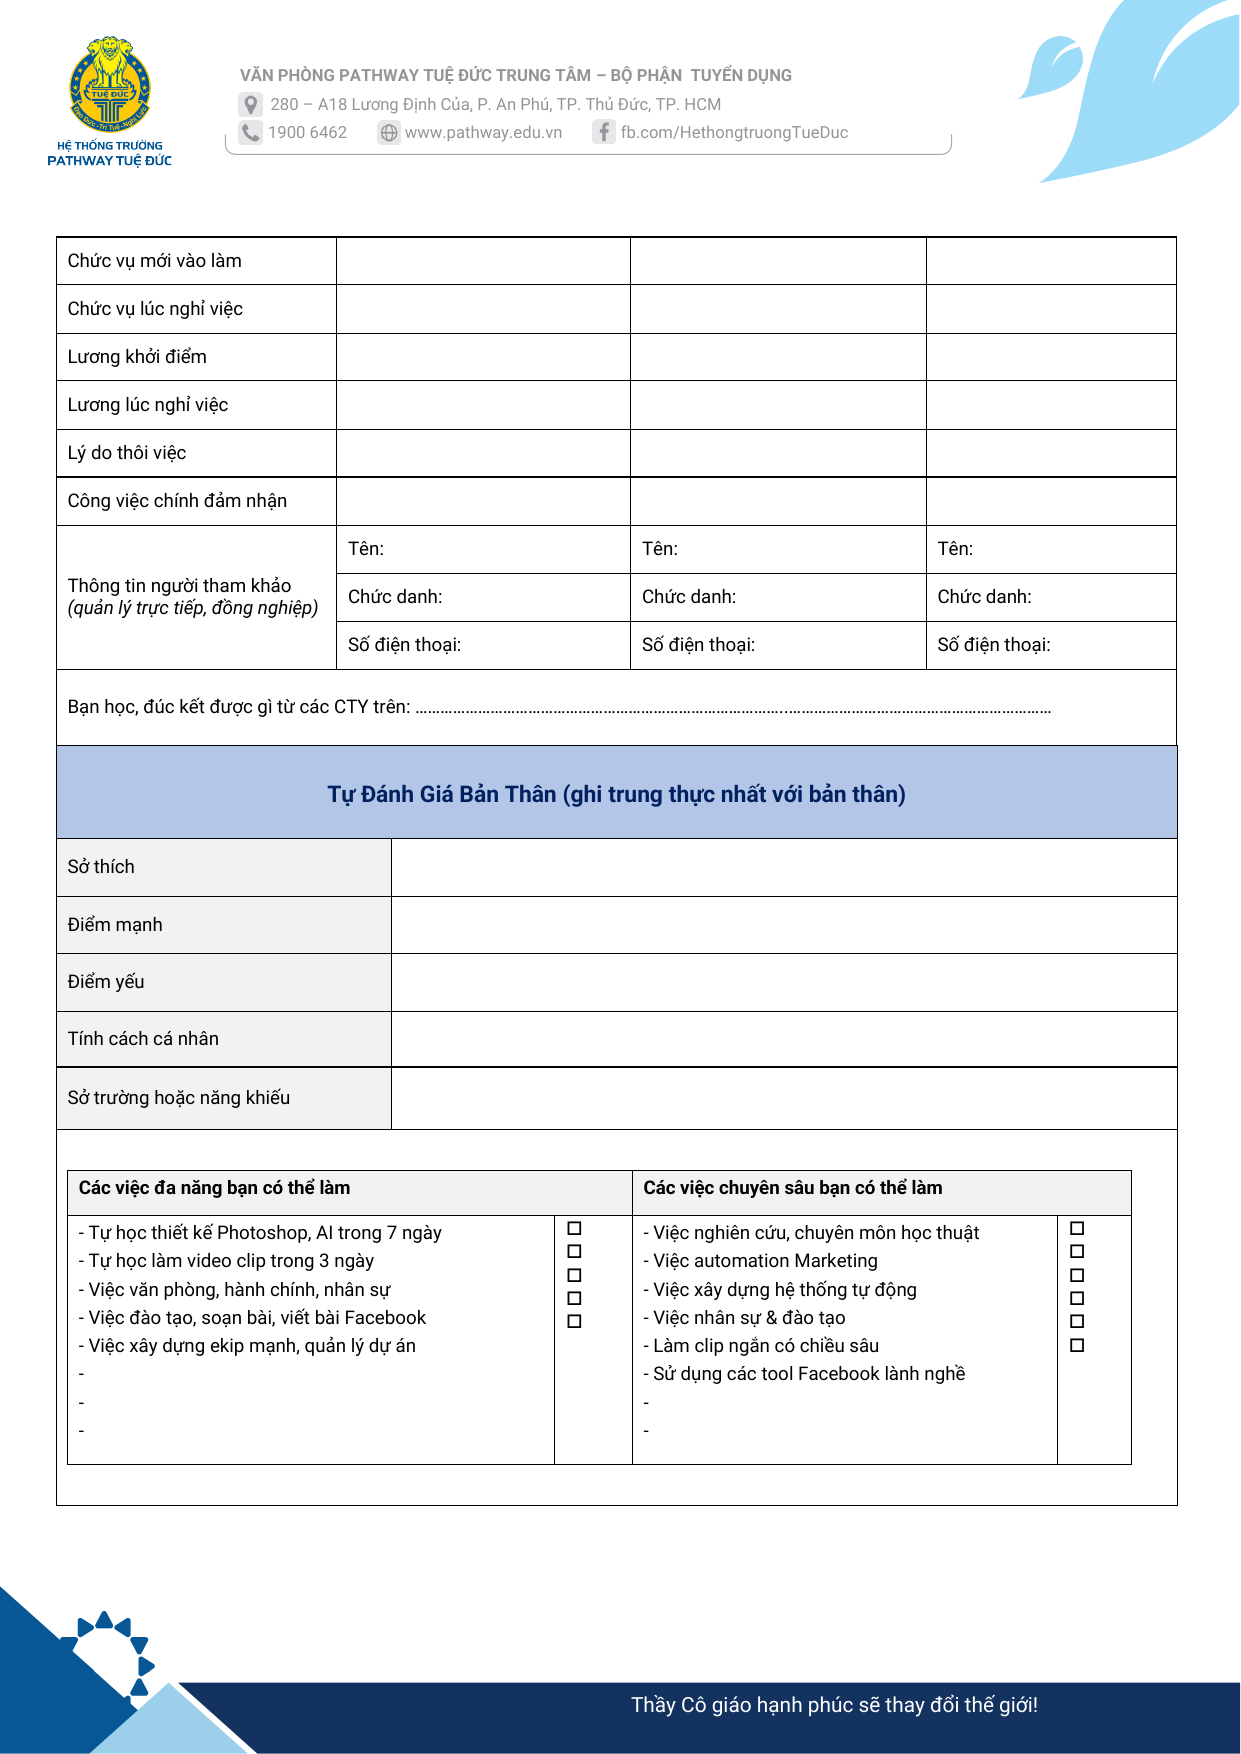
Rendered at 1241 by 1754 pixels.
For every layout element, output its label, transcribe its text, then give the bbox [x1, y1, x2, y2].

table_cell Sở thích [57, 839, 391, 896]
picture [592, 119, 616, 144]
table_cell Điểm yếu [57, 954, 391, 1011]
table_cell Tên: [631, 526, 926, 572]
table_cell Bạn học, đúc kết được gì từ các CTY trên: ……………………………………………………………………………..……………………………………………………… [57, 670, 1176, 745]
table_cell [631, 238, 926, 284]
picture [0, 1586, 1241, 1754]
table_cell [392, 1012, 1177, 1066]
table_cell Số điện thoại: [927, 622, 1176, 668]
table_cell Thông tin người tham khảo (quản lý trực tiếp, đồng nghiệp) [57, 526, 336, 668]
picture [238, 120, 263, 145]
table_cell [57, 1130, 1177, 1505]
table_cell Số điện thoại: [337, 622, 630, 668]
table_cell [631, 430, 926, 476]
table_cell Tự Đánh Giá Bản Thân (ghi trung thực nhất với bản thân) [57, 746, 1177, 838]
table_cell [927, 334, 1176, 380]
table_cell [927, 238, 1176, 284]
table_cell [392, 839, 1177, 896]
table_cell [337, 478, 630, 524]
table_cell Điểm mạnh [57, 897, 391, 953]
table_cell [337, 285, 630, 332]
table_cell [392, 954, 1177, 1011]
table_cell [631, 334, 926, 380]
table_cell [927, 285, 1176, 332]
table_cell Tên: [337, 526, 630, 572]
table_cell Lương khởi điểm [57, 334, 336, 380]
table_cell Chức vụ mới vào làm [57, 238, 336, 284]
table_cell [337, 381, 630, 428]
table_cell Chức danh: [631, 574, 926, 621]
table_cell Tên: [927, 526, 1176, 572]
table_cell [631, 381, 926, 428]
table_cell Số điện thoại: [631, 622, 926, 668]
picture [377, 120, 401, 145]
table_cell [337, 238, 630, 284]
picture [238, 92, 263, 117]
table_cell Chức danh: [337, 574, 630, 621]
table_cell Tính cách cá nhân [57, 1012, 391, 1066]
table_cell Lương lúc nghỉ việc [57, 381, 336, 428]
table_cell [631, 285, 926, 332]
table_cell [392, 897, 1177, 953]
table_cell Chức danh: [927, 574, 1176, 621]
table_cell [337, 334, 630, 380]
picture [48, 36, 172, 168]
table_cell Lý do thôi việc [57, 430, 336, 476]
table_cell [337, 430, 630, 476]
table_cell [927, 478, 1176, 524]
table_cell Chức vụ lúc nghỉ việc [57, 285, 336, 332]
table_cell [927, 381, 1176, 428]
table_cell Sở trường hoặc năng khiếu [57, 1068, 391, 1129]
table_cell [392, 1068, 1177, 1129]
table_cell [927, 430, 1176, 476]
table_cell Công việc chính đảm nhận [57, 478, 336, 524]
table_cell [631, 478, 926, 524]
